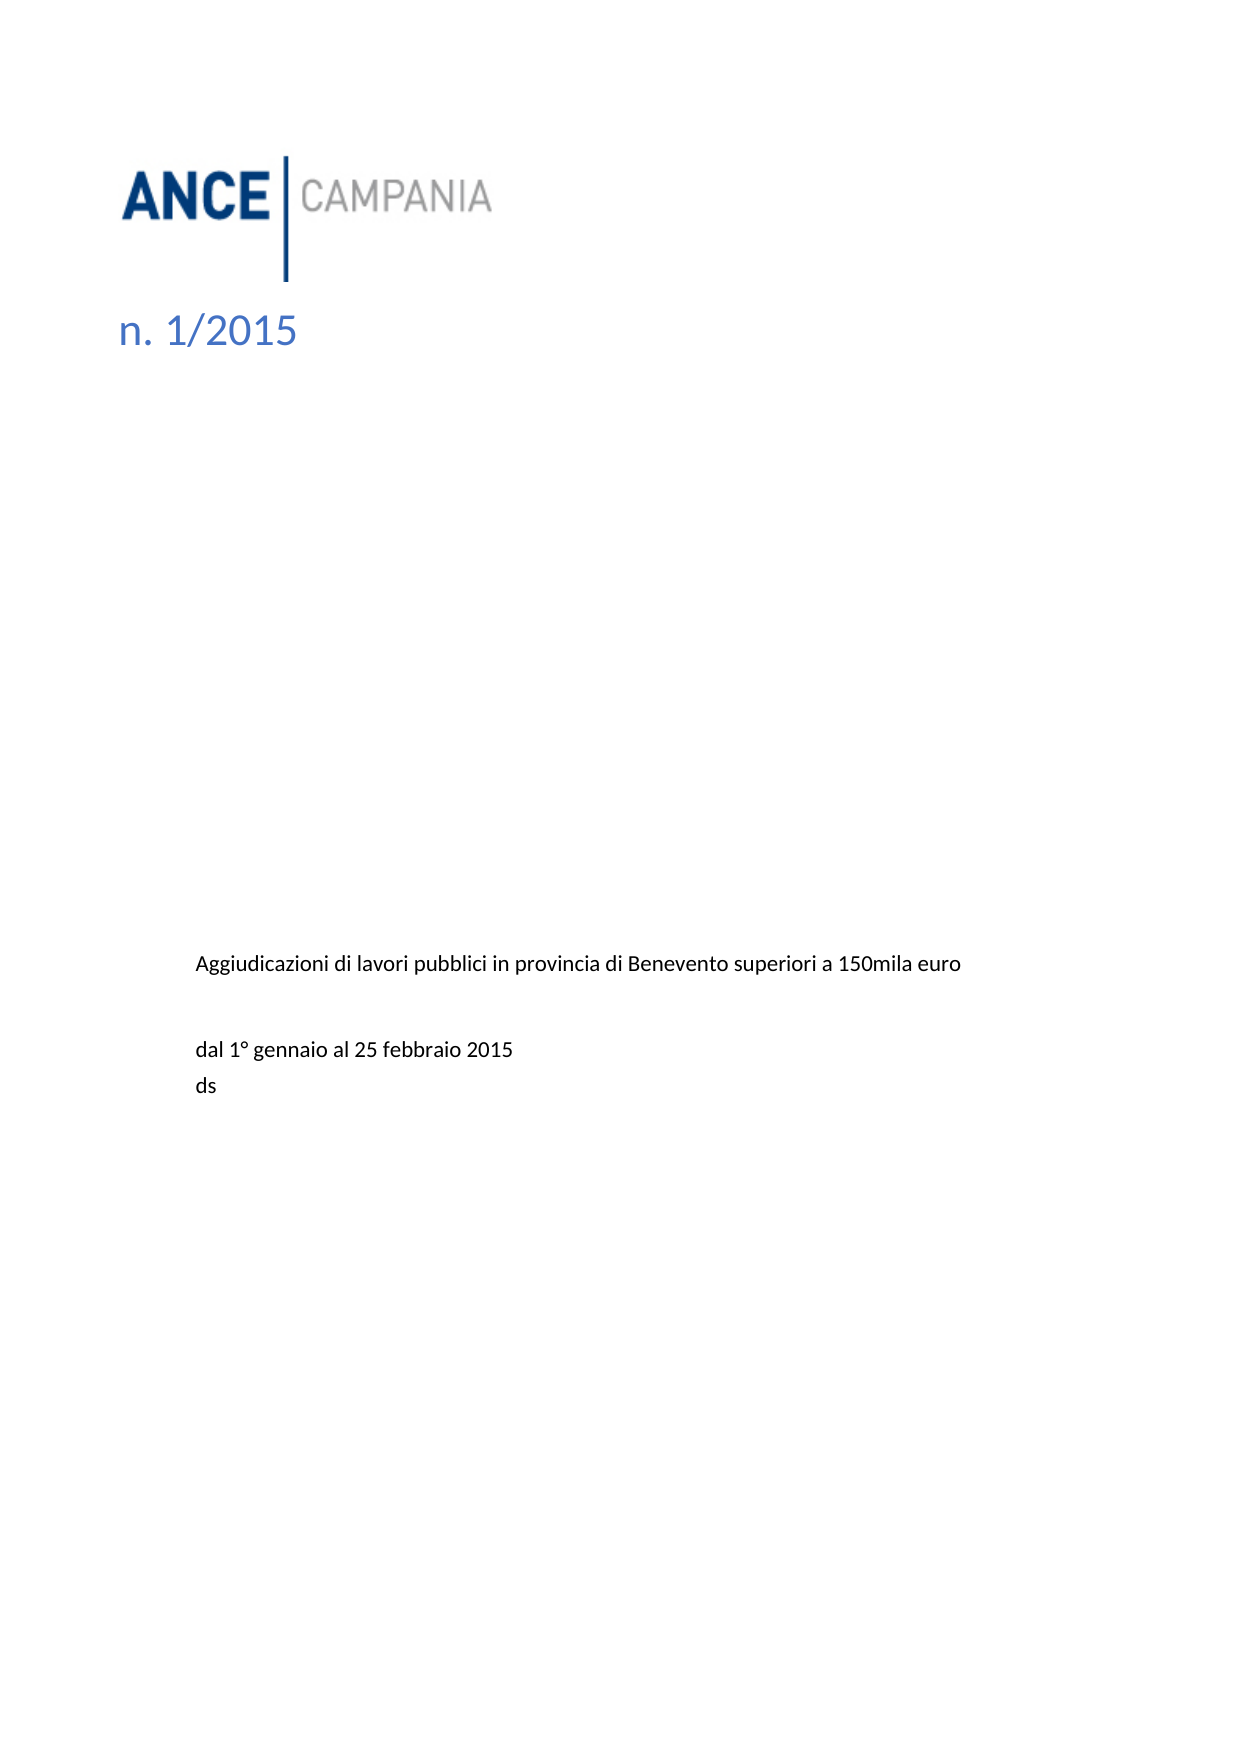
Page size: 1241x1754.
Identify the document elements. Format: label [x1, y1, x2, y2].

picture [118, 147, 495, 282]
